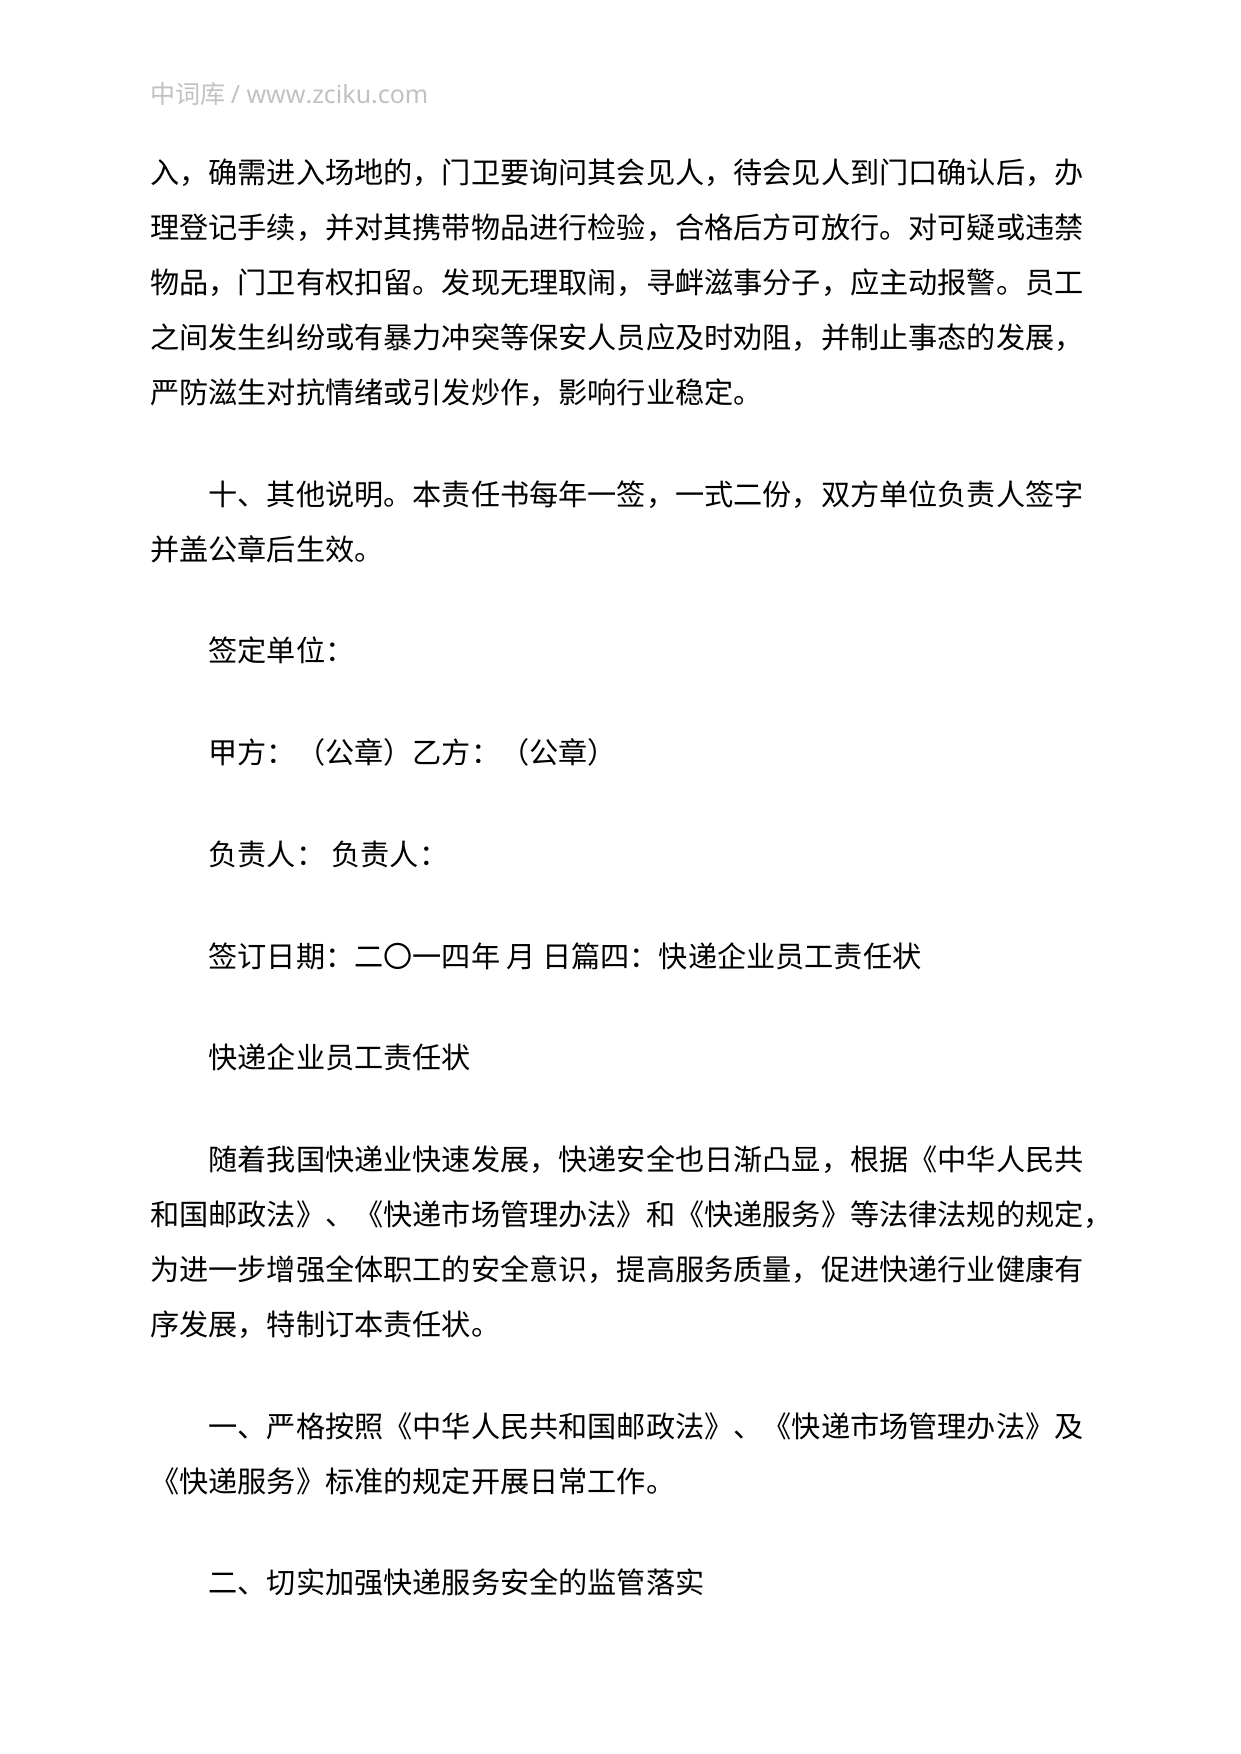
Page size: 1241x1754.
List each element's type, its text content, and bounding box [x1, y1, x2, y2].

text 十、其他说明。本责任书每年一签，一式二份，双方单位负责人签字并盖公章后生效。 [150, 471, 1090, 568]
text 二、切实加强快递服务安全的监管落实 [150, 1560, 1090, 1602]
text 负责人： 负责人： [150, 832, 1090, 874]
text 签订日期：二〇一四年 月 日篇四：快递企业员工责任状 [150, 933, 1090, 976]
text 快递企业员工责任状 [150, 1035, 1090, 1077]
text 签定单位： [150, 628, 1090, 670]
text 一、严格按照《中华人民共和国邮政法》、《快递市场管理办法》及《快递服务》标准的规定开展日常工作。 [150, 1403, 1090, 1501]
text 甲方：（公章）乙方：（公章） [150, 730, 1090, 772]
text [150, 150, 1090, 412]
text 随着我国快递业快速发展，快递安全也日渐凸显，根据《中华人民共和国邮政法》、《快递市场管理办法》和《快递服务》等法律法规的规定，为进一步增强全体职工的安全意识，提高服务质量，促进快递行业健康有序发展，特制订本责任状。 [150, 1137, 1090, 1344]
